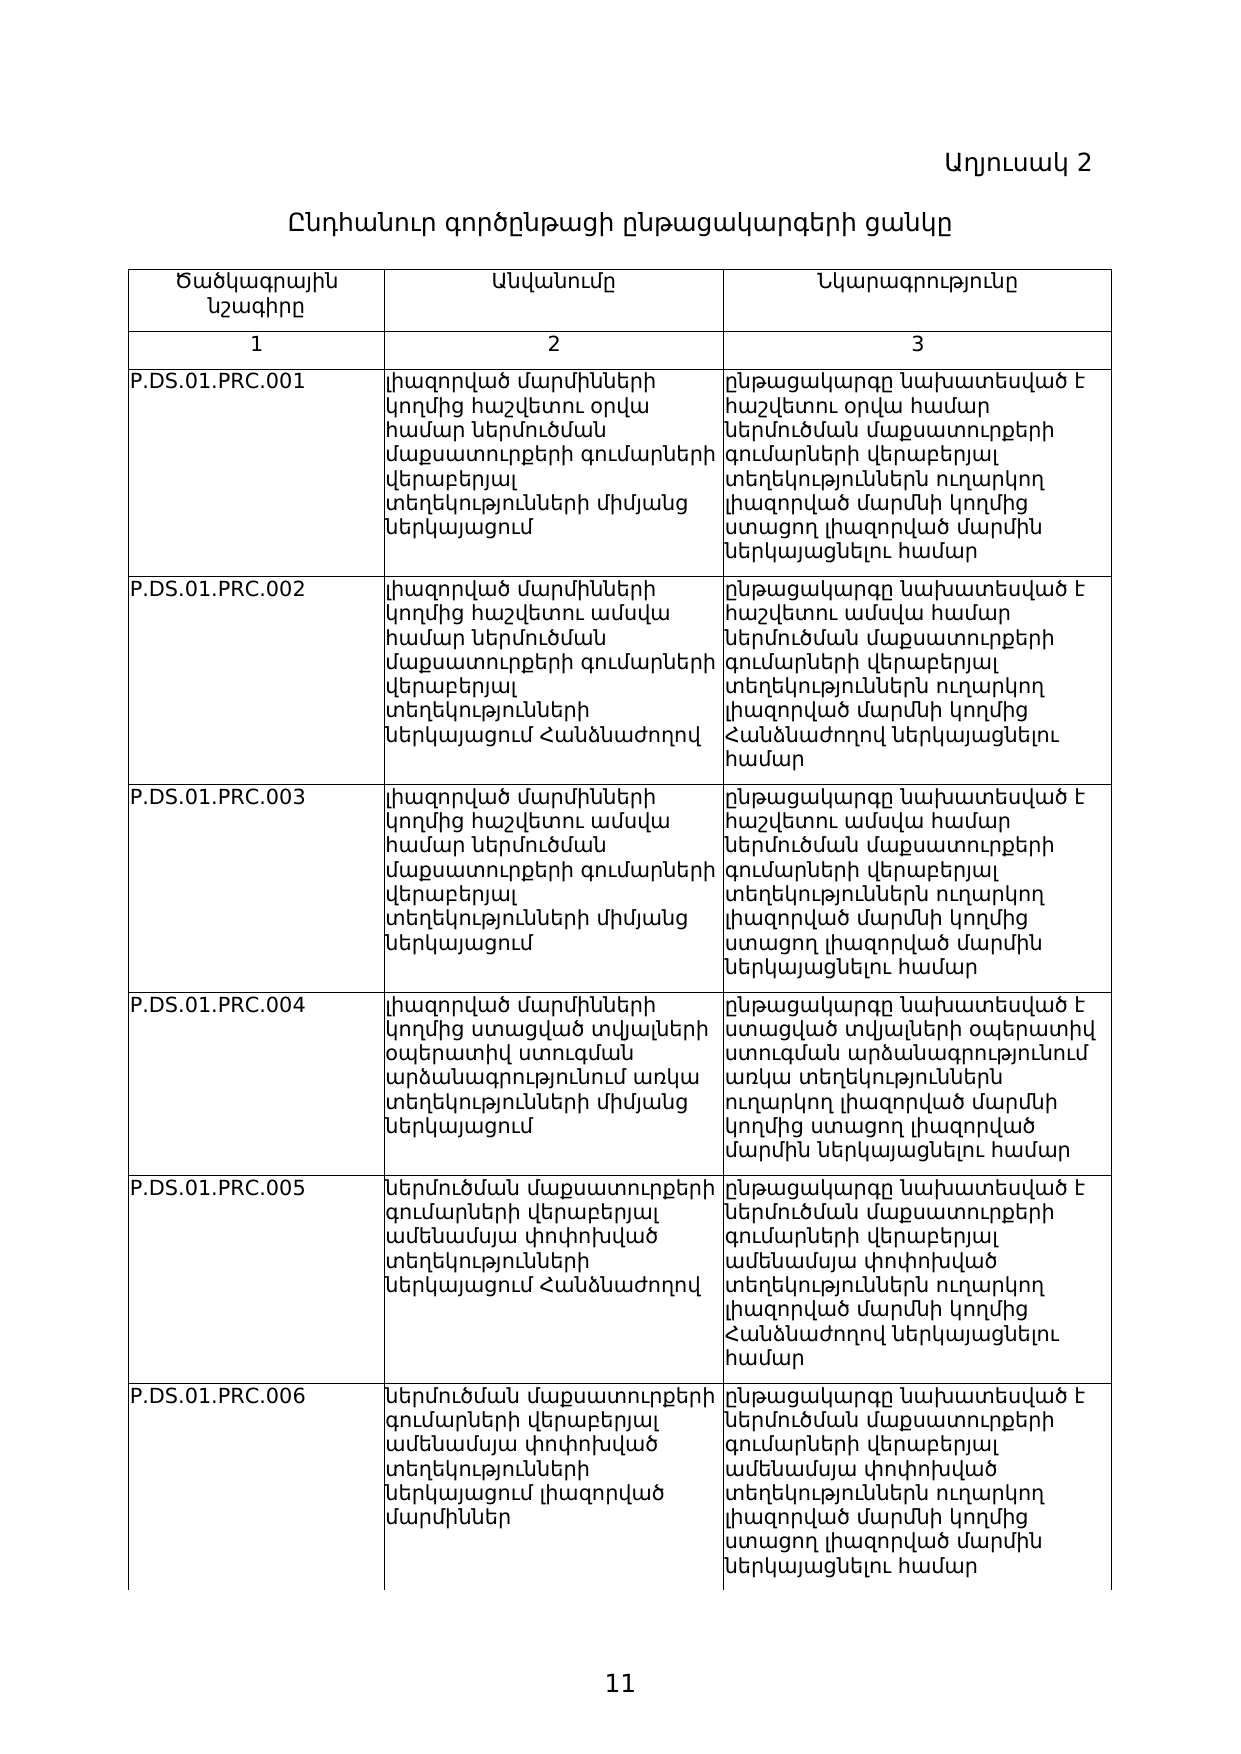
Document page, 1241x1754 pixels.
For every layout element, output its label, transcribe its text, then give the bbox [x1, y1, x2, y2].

table_cell 3 [724, 332, 1111, 368]
table_cell լիազորված մարմինների կողմից հաշվետու ամսվա համար ներմուծման մաքսատուրքերի գումարների վերաբերյալ տեղեկությունների միմյանց ներկայացում [385, 785, 723, 992]
table_cell P.DS.01.PRC.006 [129, 1384, 384, 1590]
table_cell 1 [129, 332, 384, 368]
table_cell ընթացակարգը նախատեսված է հաշվետու ամսվա համար ներմուծման մաքսատուրքերի գումարների վերաբերյալ տեղեկություններն ուղարկող լիազորված մարմնի կողմից Հանձնաժողով ներկայացնելու համար [724, 577, 1111, 784]
table_header Ծածկագրային նշագիրը [129, 270, 384, 331]
table_cell ներմուծման մաքսատուրքերի գումարների վերաբերյալ ամենամսյա փոփոխված տեղեկությունների ներկայացում լիազորված մարմիններ [385, 1384, 723, 1590]
text Աղյուսակ 2 [148, 148, 1092, 177]
table_cell 2 [385, 332, 723, 368]
table_cell ընթացակարգը նախատեսված է ստացված տվյալների օպերատիվ ստուգման արձանագրությունում առկա տեղեկություններն ուղարկող լիազորված մարմնի կողմից ստացող լիազորված մարմին ներկայացնելու համար [724, 993, 1111, 1175]
table_cell լիազորված մարմինների կողմից հաշվետու ամսվա համար ներմուծման մաքսատուրքերի գումարների վերաբերյալ տեղեկությունների ներկայացում Հանձնաժողով [385, 577, 723, 784]
table_header Նկարագրությունը [724, 270, 1111, 331]
table_cell P.DS.01.PRC.004 [129, 993, 384, 1175]
table_cell ընթացակարգը նախատեսված է հաշվետու ամսվա համար ներմուծման մաքսատուրքերի գումարների վերաբերյալ տեղեկություններն ուղարկող լիազորված մարմնի կողմից ստացող լիազորված մարմին ներկայացնելու համար [724, 785, 1111, 992]
table_cell լիազորված մարմինների կողմից ստացված տվյալների օպերատիվ ստուգման արձանագրությունում առկա տեղեկությունների միմյանց ներկայացում [385, 993, 723, 1175]
table_cell լիազորված մարմինների կողմից հաշվետու օրվա համար ներմուծման մաքսատուրքերի գումարների վերաբերյալ տեղեկությունների միմյանց ներկայացում [385, 370, 723, 576]
table_cell P.DS.01.PRC.002 [129, 577, 384, 784]
table_cell ներմուծման մաքսատուրքերի գումարների վերաբերյալ ամենամսյա փոփոխված տեղեկությունների ներկայացում Հանձնաժողով [385, 1176, 723, 1383]
table_cell ընթացակարգը նախատեսված է հաշվետու օրվա համար ներմուծման մաքսատուրքերի գումարների վերաբերյալ տեղեկություններն ուղարկող լիազորված մարմնի կողմից ստացող լիազորված մարմին ներկայացնելու համար [724, 370, 1111, 576]
table_cell P.DS.01.PRC.001 [129, 370, 384, 576]
text Ընդհանուր գործընթացի ընթացակարգերի ցանկը [148, 208, 1092, 237]
table_cell P.DS.01.PRC.003 [129, 785, 384, 992]
table_header Անվանումը [385, 270, 723, 331]
table_cell ընթացակարգը նախատեսված է ներմուծման մաքսատուրքերի գումարների վերաբերյալ ամենամսյա փոփոխված տեղեկություններն ուղարկող լիազորված մարմնի կողմից ստացող լիազորված մարմին ներկայացնելու համար [724, 1384, 1111, 1590]
table_cell P.DS.01.PRC.005 [129, 1176, 384, 1383]
table_cell ընթացակարգը նախատեսված է ներմուծման մաքսատուրքերի գումարների վերաբերյալ ամենամսյա փոփոխված տեղեկություններն ուղարկող լիազորված մարմնի կողմից Հանձնաժողով ներկայացնելու համար [724, 1176, 1111, 1383]
